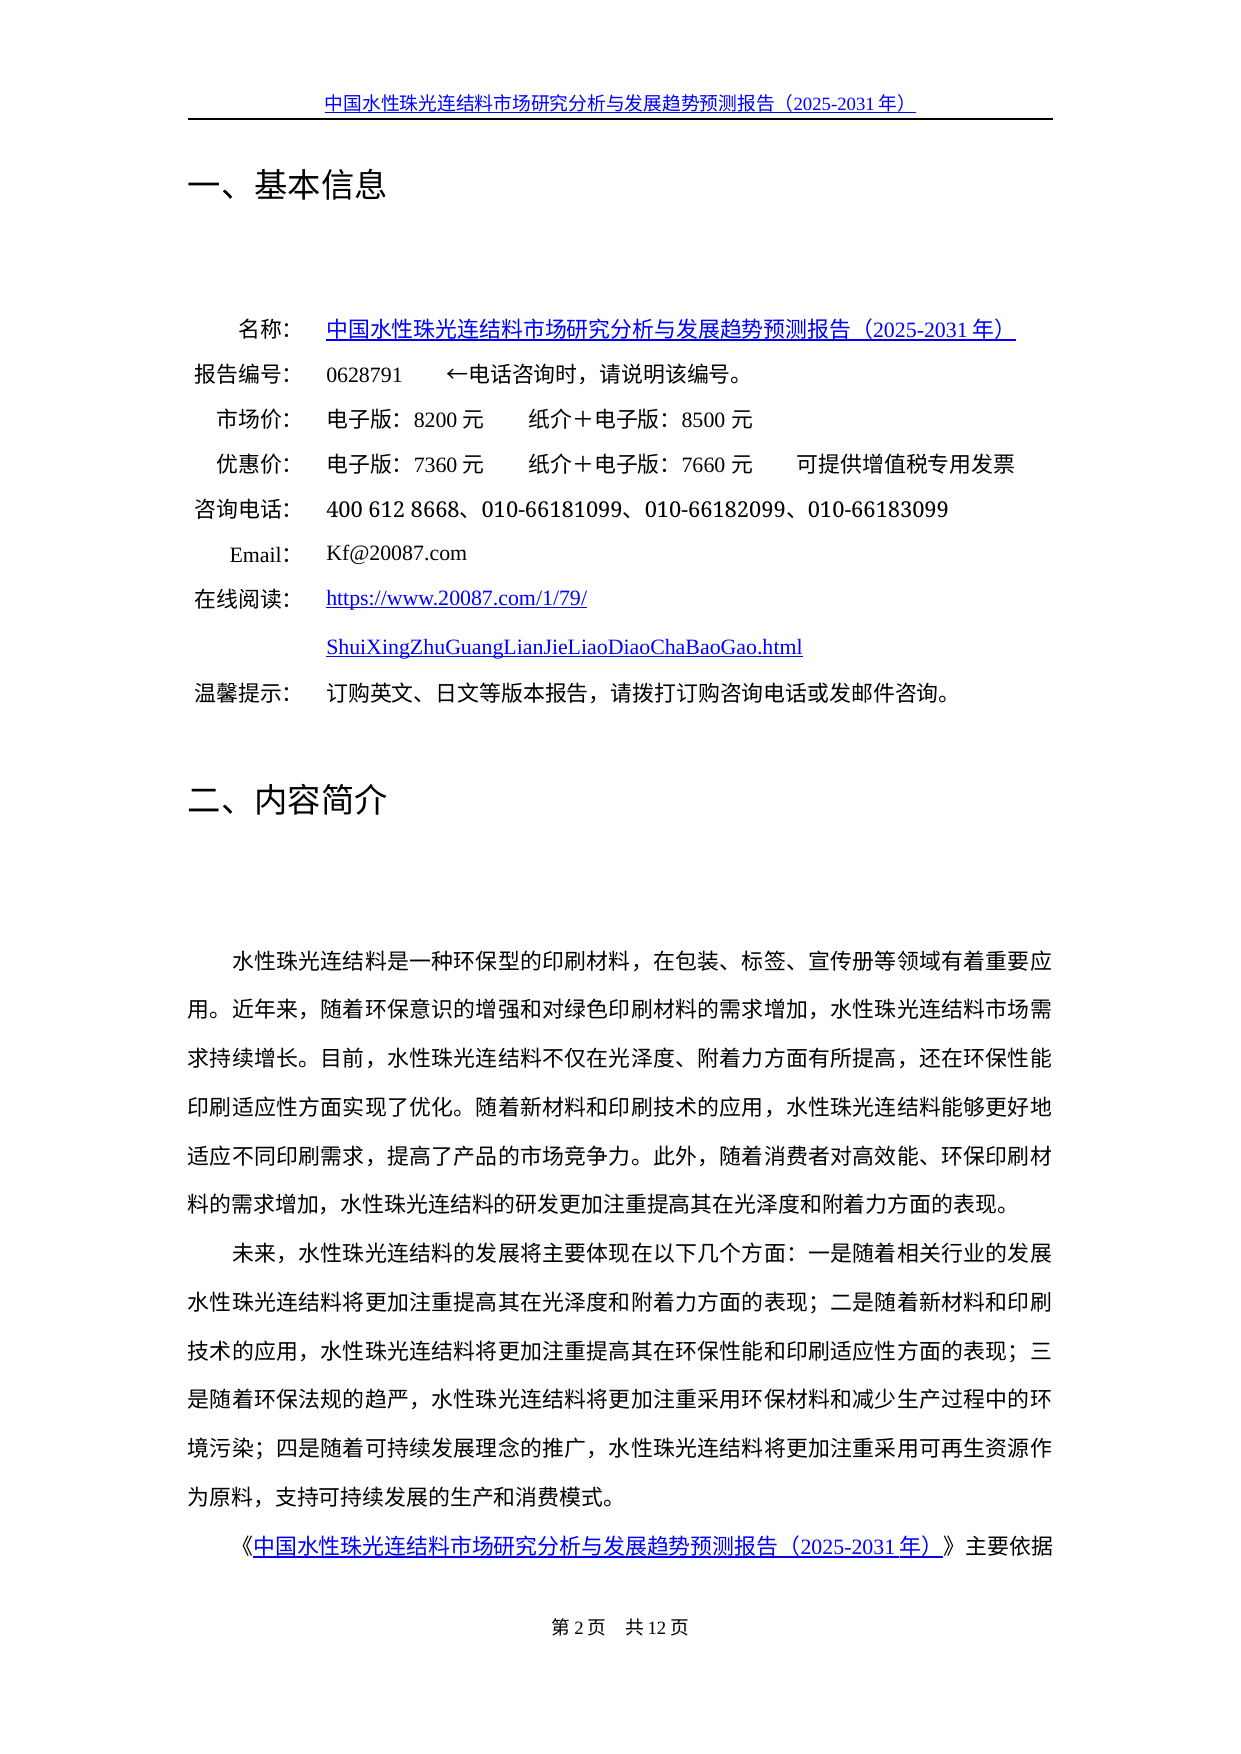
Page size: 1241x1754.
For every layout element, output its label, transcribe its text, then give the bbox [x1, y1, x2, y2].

table_cell 0628791 ←电话咨询时，请说明该编号。 [315, 357, 1073, 402]
table_header 名称： [167, 312, 315, 357]
table_cell 电子版：7360 元 纸介＋电子版：7660 元 可提供增值税专用发票 [315, 447, 1073, 492]
table_cell 电子版：8200 元 纸介＋电子版：8500 元 [315, 402, 1073, 447]
table_cell 报告编号： [167, 357, 315, 402]
table_cell 优惠价： [167, 447, 315, 492]
table_cell [315, 582, 1073, 675]
table_cell 市场价： [167, 402, 315, 447]
table_cell 在线阅读： [167, 582, 315, 675]
title 二、内容简介 [187, 766, 1053, 831]
table_cell Email： [167, 537, 315, 582]
table_header 中国水性珠光连结料市场研究分析与发展趋势预测报告（2025-2031年） [315, 312, 1073, 357]
title 一、基本信息 [187, 150, 1053, 215]
table_cell 温馨提示： [167, 675, 315, 720]
table_cell 咨询电话： [167, 492, 315, 537]
table_cell 400 612 8668、010-66181099、010-66182099、010-66183099 [315, 492, 1073, 537]
table_cell Kf@20087.com [315, 537, 1073, 582]
table_cell 订购英文、日文等版本报告，请拨打订购咨询电话或发邮件咨询。 [315, 675, 1073, 720]
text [187, 943, 1053, 1561]
